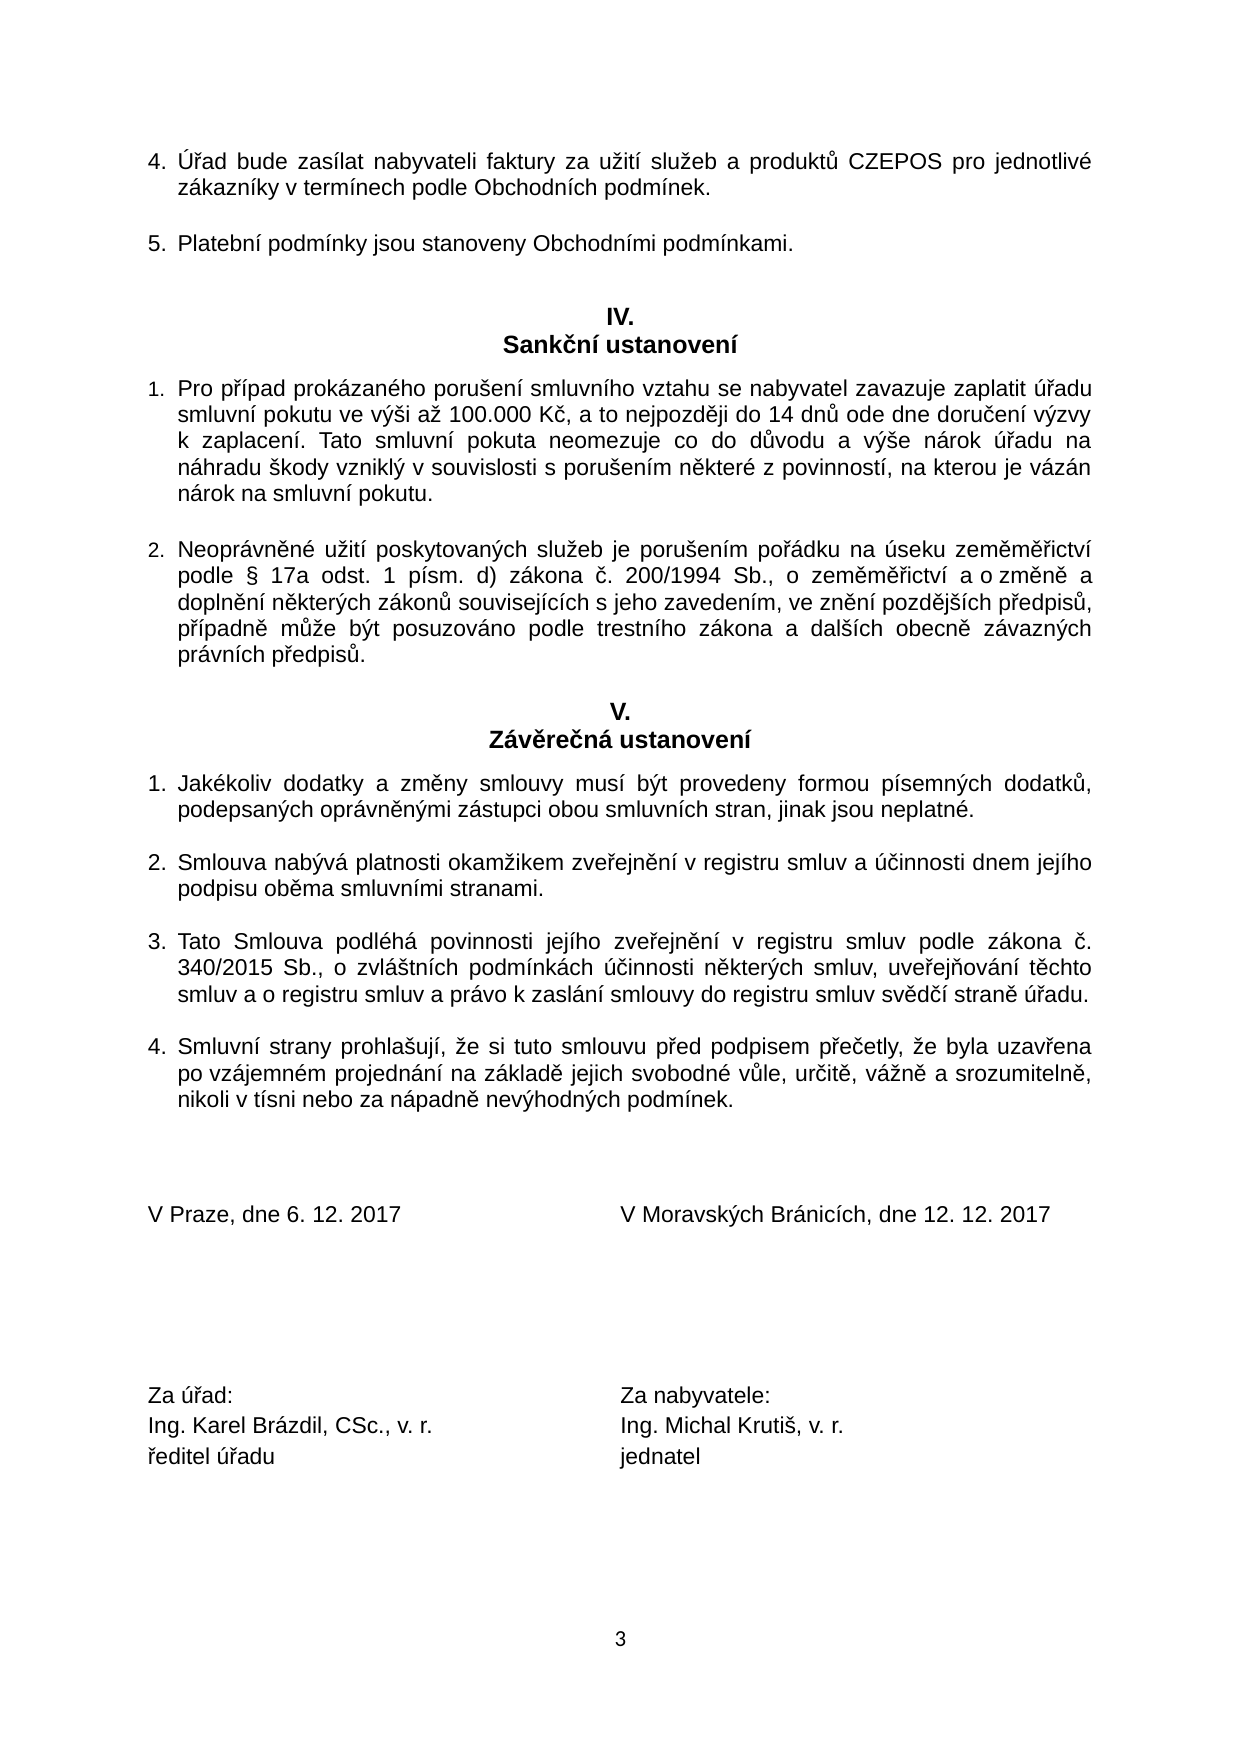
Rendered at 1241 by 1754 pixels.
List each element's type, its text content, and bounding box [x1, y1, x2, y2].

list Jakékoliv dodatky a změny smlouvy musí být provedeny formou písemných dodatků, podepsaných oprávněnými zástupci obou smluvních stran, jinak jsou neplatné. [148, 770, 1093, 822]
list Neoprávněné užití poskytovaných služeb je porušením pořádku na úseku zeměměřictví podle § 17a odst. 1 písm. d) zákona č. 200/1994 Sb., o zeměměřictví a o změně a doplnění některých zákonů souvisejících s jeho zavedením, ve znění pozdějších předpisů, případně může být posuzováno podle trestního zákona a dalších obecně závazných právních předpisů. [148, 536, 1093, 667]
table_cell Za úřad: Ing. Karel Brázdil, CSc., v. r. ředitel úřadu [148, 1382, 620, 1473]
table_header V Praze, dne 6. 12. 2017 [148, 1201, 620, 1382]
list Smluvní strany prohlašují, že si tuto smlouvu před podpisem přečetly, že byla uzavřena po vzájemném projednání na základě jejich svobodné vůle, určitě, vážně a srozumitelně, nikoli v tísni nebo za nápadně nevýhodných podmínek. [148, 1033, 1093, 1112]
list Smlouva nabývá platnosti okamžikem zveřejnění v registru smluv a účinnosti dnem jejího podpisu oběma smluvními stranami. [148, 849, 1093, 902]
text V. Závěrečná ustanovení [148, 697, 1093, 754]
list Tato Smlouva podléhá povinnosti jejího zveřejnění v registru smluv podle zákona č. 340/2015 Sb., o zvláštních podmínkách účinnosti některých smluv, uveřejňování těchto smluv a o registru smluv a právo k zaslání smlouvy do registru smluv svědčí straně úřadu. [148, 928, 1093, 1007]
list Platební podmínky jsou stanoveny Obchodními podmínkami. [148, 229, 1093, 256]
list Úřad bude zasílat nabyvateli faktury za užití služeb a produktů CZEPOS pro jednotlivé zákazníky v termínech podle Obchodních podmínek. [148, 148, 1093, 200]
list Pro případ prokázaného porušení smluvního vztahu se nabyvatel zavazuje zaplatit úřadu smluvní pokutu ve výši až 100.000 Kč, a to nejpozději do 14 dnů ode dne doručení výzvy k zaplacení. Tato smluvní pokuta neomezuje co do důvodu a výše nárok úřadu na náhradu škody vzniklý v souvislosti s porušením některé z povinností, na kterou je vázán nárok na smluvní pokutu. [148, 375, 1093, 507]
table_cell Za nabyvatele: Ing. Michal Krutiš, v. r. jednatel [620, 1382, 1092, 1473]
text IV. Sankční ustanovení [148, 302, 1093, 359]
table_header V Moravských Bránicích, dne 12. 12. 2017 [620, 1201, 1092, 1382]
